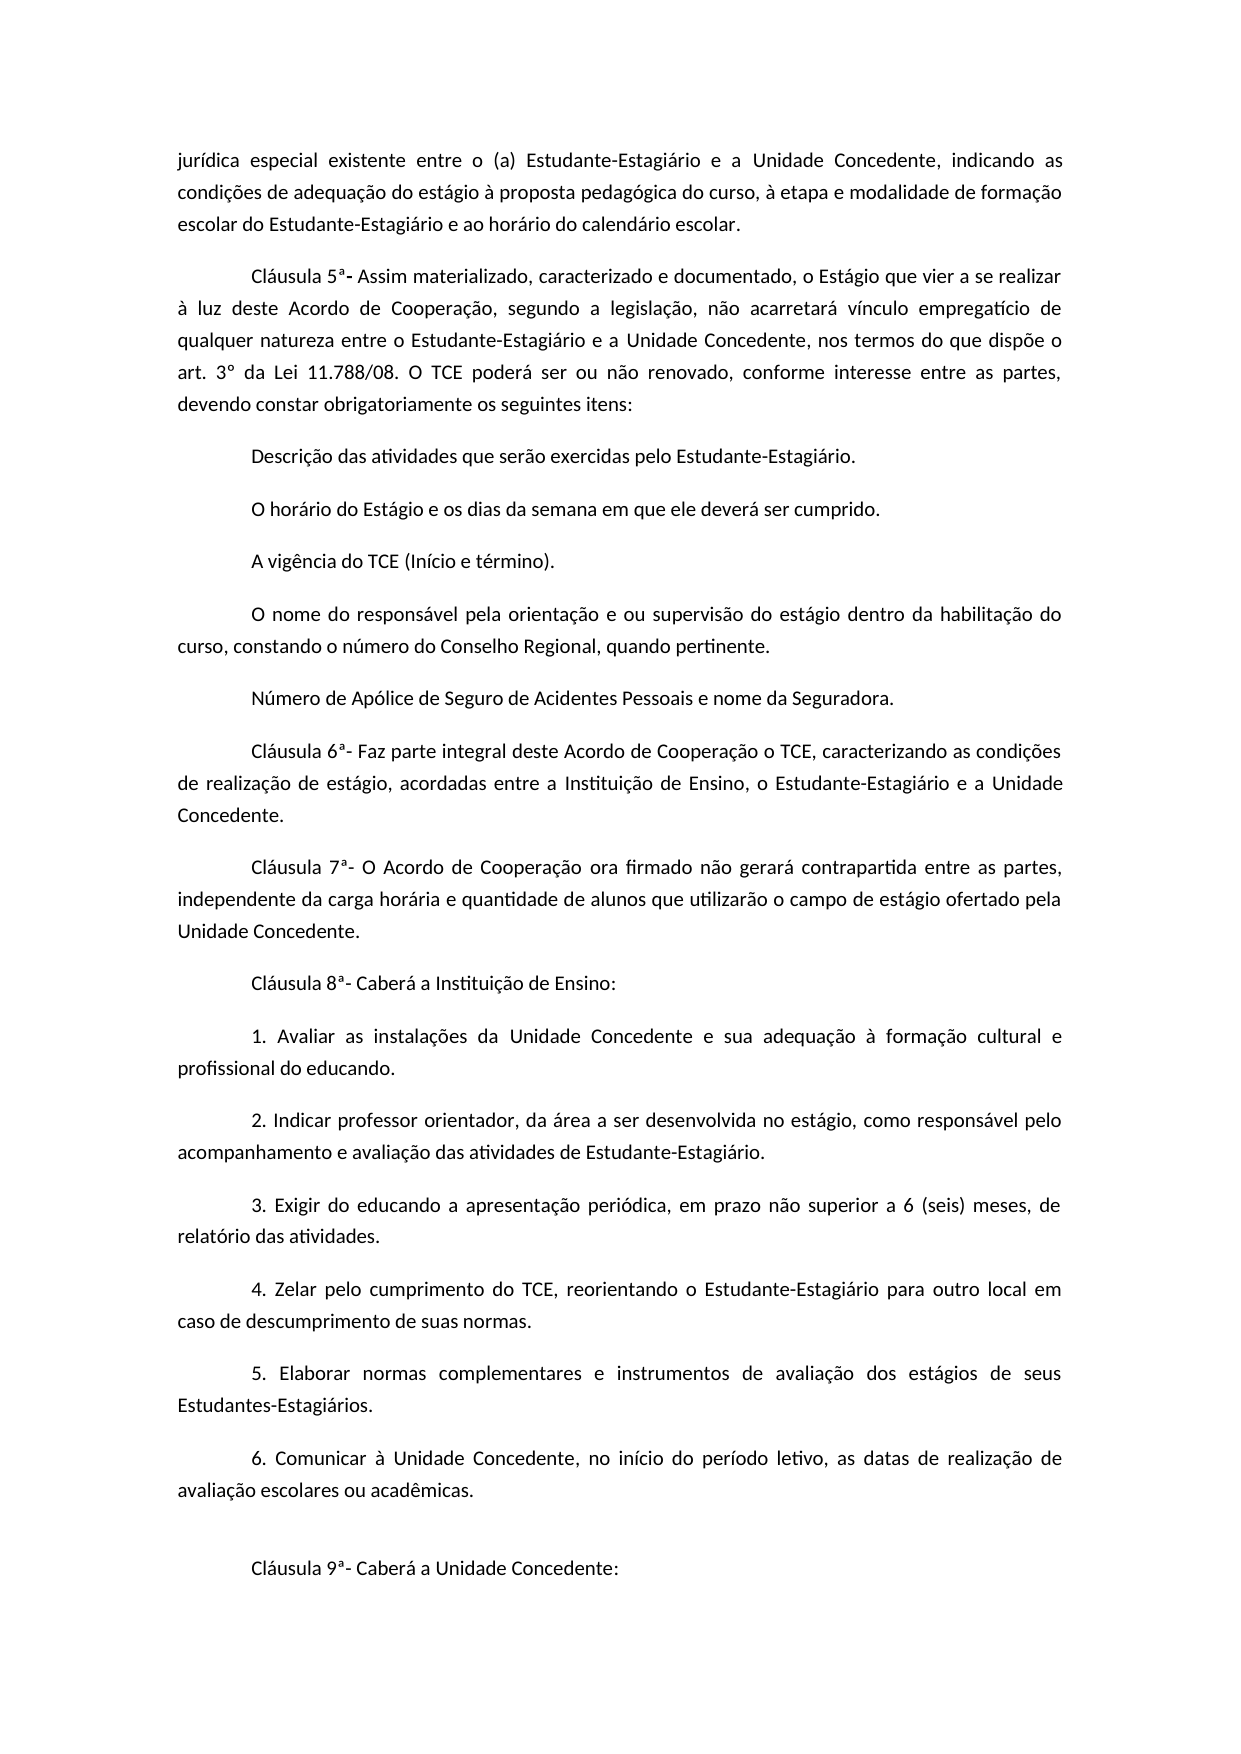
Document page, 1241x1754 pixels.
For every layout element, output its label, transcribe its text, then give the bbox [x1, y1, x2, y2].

text Número de Apólice de Seguro de Acidentes Pessoais e nome da Seguradora. [177, 686, 1063, 711]
text Descrição das atividades que serão exercidas pelo Estudante-Estagiário. [177, 443, 1063, 469]
text A vigência do TCE (Início e término). [177, 549, 1063, 574]
text 3. Exigir do educando a apresentação periódica, em prazo não superior a 6 (seis) meses, de relatório das atividades. [177, 1192, 1063, 1249]
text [177, 148, 1063, 237]
text Cláusula 6ª- Faz parte integral deste Acordo de Cooperação o TCE, caracterizando as condições de realização de estágio, acordadas entre a Instituição de Ensino, o Estudante-Estagiário e a Unidade Concedente. [177, 738, 1063, 827]
text Cláusula 8ª- Caberá a Instituição de Ensino: [177, 971, 1063, 996]
text Cláusula 9ª- Caberá a Unidade Concedente: [177, 1555, 1063, 1580]
text 2. Indicar professor orientador, da área a ser desenvolvida no estágio, como responsável pelo acompanhamento e avaliação das atividades de Estudante-Estagiário. [177, 1107, 1063, 1165]
text O nome do responsável pela orientação e ou supervisão do estágio dentro da habilitação do curso, constando o número do Conselho Regional, quando pertinente. [177, 601, 1063, 658]
text 1. Avaliar as instalações da Unidade Concedente e sua adequação à formação cultural e profissional do educando. [177, 1023, 1063, 1080]
text O horário do Estágio e os dias da semana em que ele deverá ser cumprido. [177, 496, 1063, 521]
text Cláusula 7ª- O Acordo de Cooperação ora firmado não gerará contrapartida entre as partes, independente da carga horária e quantidade de alunos que utilizarão o campo de estágio ofertado pela Unidade Concedente. [177, 854, 1063, 943]
text 4. Zelar pelo cumprimento do TCE, reorientando o Estudante-Estagiário para outro local em caso de descumprimento de suas normas. [177, 1276, 1063, 1333]
text Cláusula 5ª- Assim materializado, caracterizado e documentado, o Estágio que vier a se realizar à luz deste Acordo de Cooperação, segundo a legislação, não acarretará vínculo empregatício de qualquer natureza entre o Estudante-Estagiário e a Unidade Concedente, nos termos do que dispõe o art. 3º da Lei 11.788/08. O TCE poderá ser ou não renovado, conforme interesse entre as partes, devendo constar obrigatoriamente os seguintes itens: [177, 264, 1063, 416]
text 6. Comunicar à Unidade Concedente, no início do período letivo, as datas de realização de avaliação escolares ou acadêmicas. [177, 1445, 1063, 1502]
text 5. Elaborar normas complementares e instrumentos de avaliação dos estágios de seus Estudantes-Estagiários. [177, 1361, 1063, 1418]
